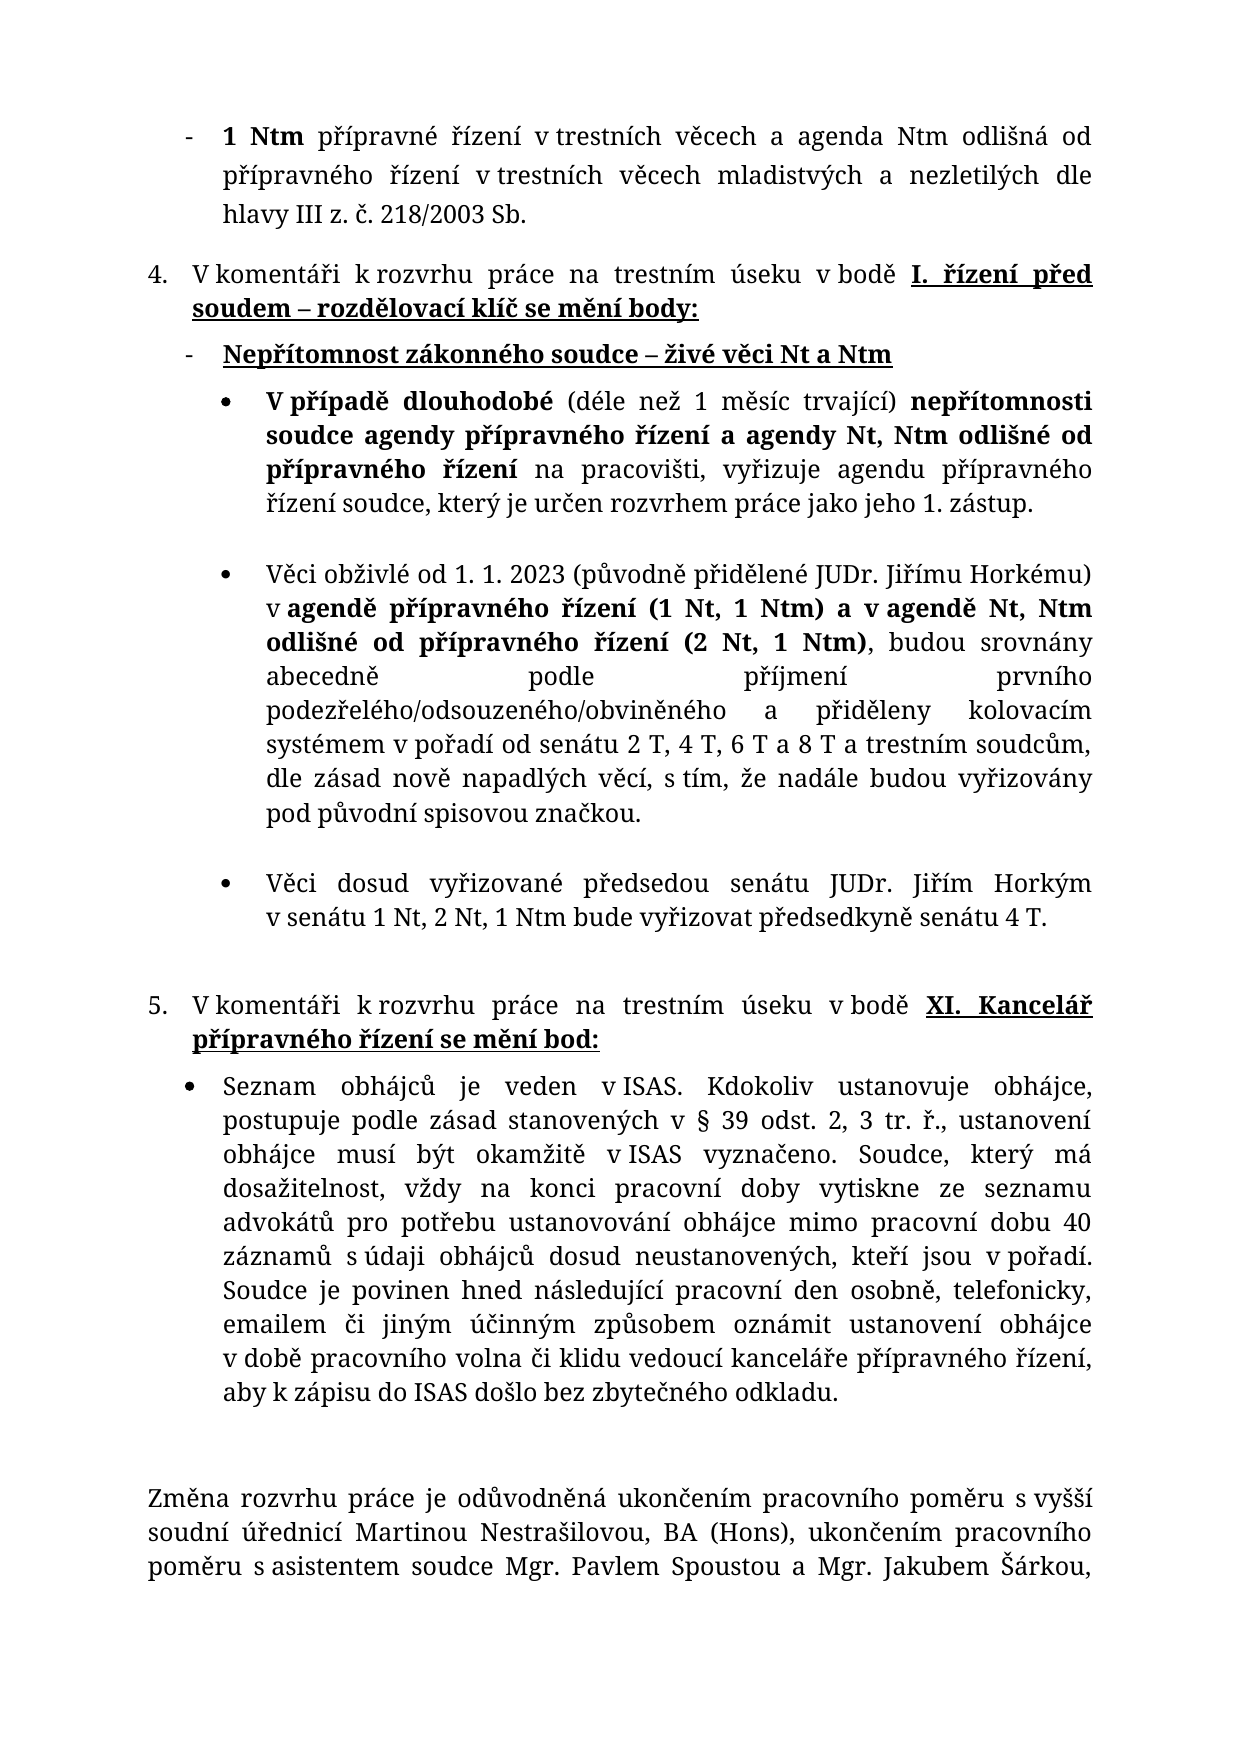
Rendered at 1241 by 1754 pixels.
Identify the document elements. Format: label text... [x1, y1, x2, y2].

list V komentáři k rozvrhu práce na trestním úseku v bodě I. řízení před soudem – rozdělovací klíč se mění body: [148, 257, 1093, 325]
list 1 Ntm přípravné řízení v trestních věcech a agenda Ntm odlišná od přípravného řízení v trestních věcech mladistvých a nezletilých dle hlavy III z. č. 218/2003 Sb. [185, 118, 1093, 231]
list Seznam obhájců je veden v ISAS. Kdokoliv ustanovuje obhájce, postupuje podle zásad stanovených v § 39 odst. 2, 3 tr. ř., ustanovení obhájce musí být okamžitě v ISAS vyznačeno. Soudce, který má dosažitelnost, vždy na konci pracovní doby vytiskne ze seznamu advokátů pro potřebu ustanovování obhájce mimo pracovní dobu 40 záznamů s údaji obhájců dosud neustanovených, kteří jsou v pořadí. Soudce je povinen hned následující pracovní den osobně, telefonicky, emailem či jiným účinným způsobem oznámit ustanovení obhájce v době pracovního volna či klidu vedoucí kanceláře přípravného řízení, aby k zápisu do ISAS došlo bez zbytečného odkladu. [185, 1068, 1093, 1409]
list Věci obživlé od 1. 1. 2023 (původně přidělené JUDr. Jiřímu Horkému) v agendě přípravného řízení (1 Nt, 1 Ntm) a v agendě Nt, Ntm odlišné od přípravného řízení (2 Nt, 1 Ntm), budou srovnány abecedně podle příjmení prvního podezřelého/odsouzeného/obviněného a přiděleny kolovacím systémem v pořadí od senátu 2 T, 4 T, 6 T a 8 T a trestním soudcům, dle zásad nově napadlých věcí, s tím, že nadále budou vyřizovány pod původní spisovou značkou. [221, 557, 1093, 829]
list V komentáři k rozvrhu práce na trestním úseku v bodě XI. Kancelář přípravného řízení se mění bod: [148, 988, 1093, 1056]
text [148, 1480, 1093, 1583]
list Věci dosud vyřizované předsedou senátu JUDr. Jiřím Horkým v senátu 1 Nt, 2 Nt, 1 Ntm bude vyřizovat předsedkyně senátu 4 T. [221, 866, 1093, 934]
list V případě dlouhodobé (déle než 1 měsíc trvající) nepřítomnosti soudce agendy přípravného řízení a agendy Nt, Ntm odlišné od přípravného řízení na pracovišti, vyřizuje agendu přípravného řízení soudce, který je určen rozvrhem práce jako jeho 1. zástup. [221, 384, 1093, 520]
list Nepřítomnost zákonného soudce – živé věci Nt a Ntm [185, 337, 1093, 371]
